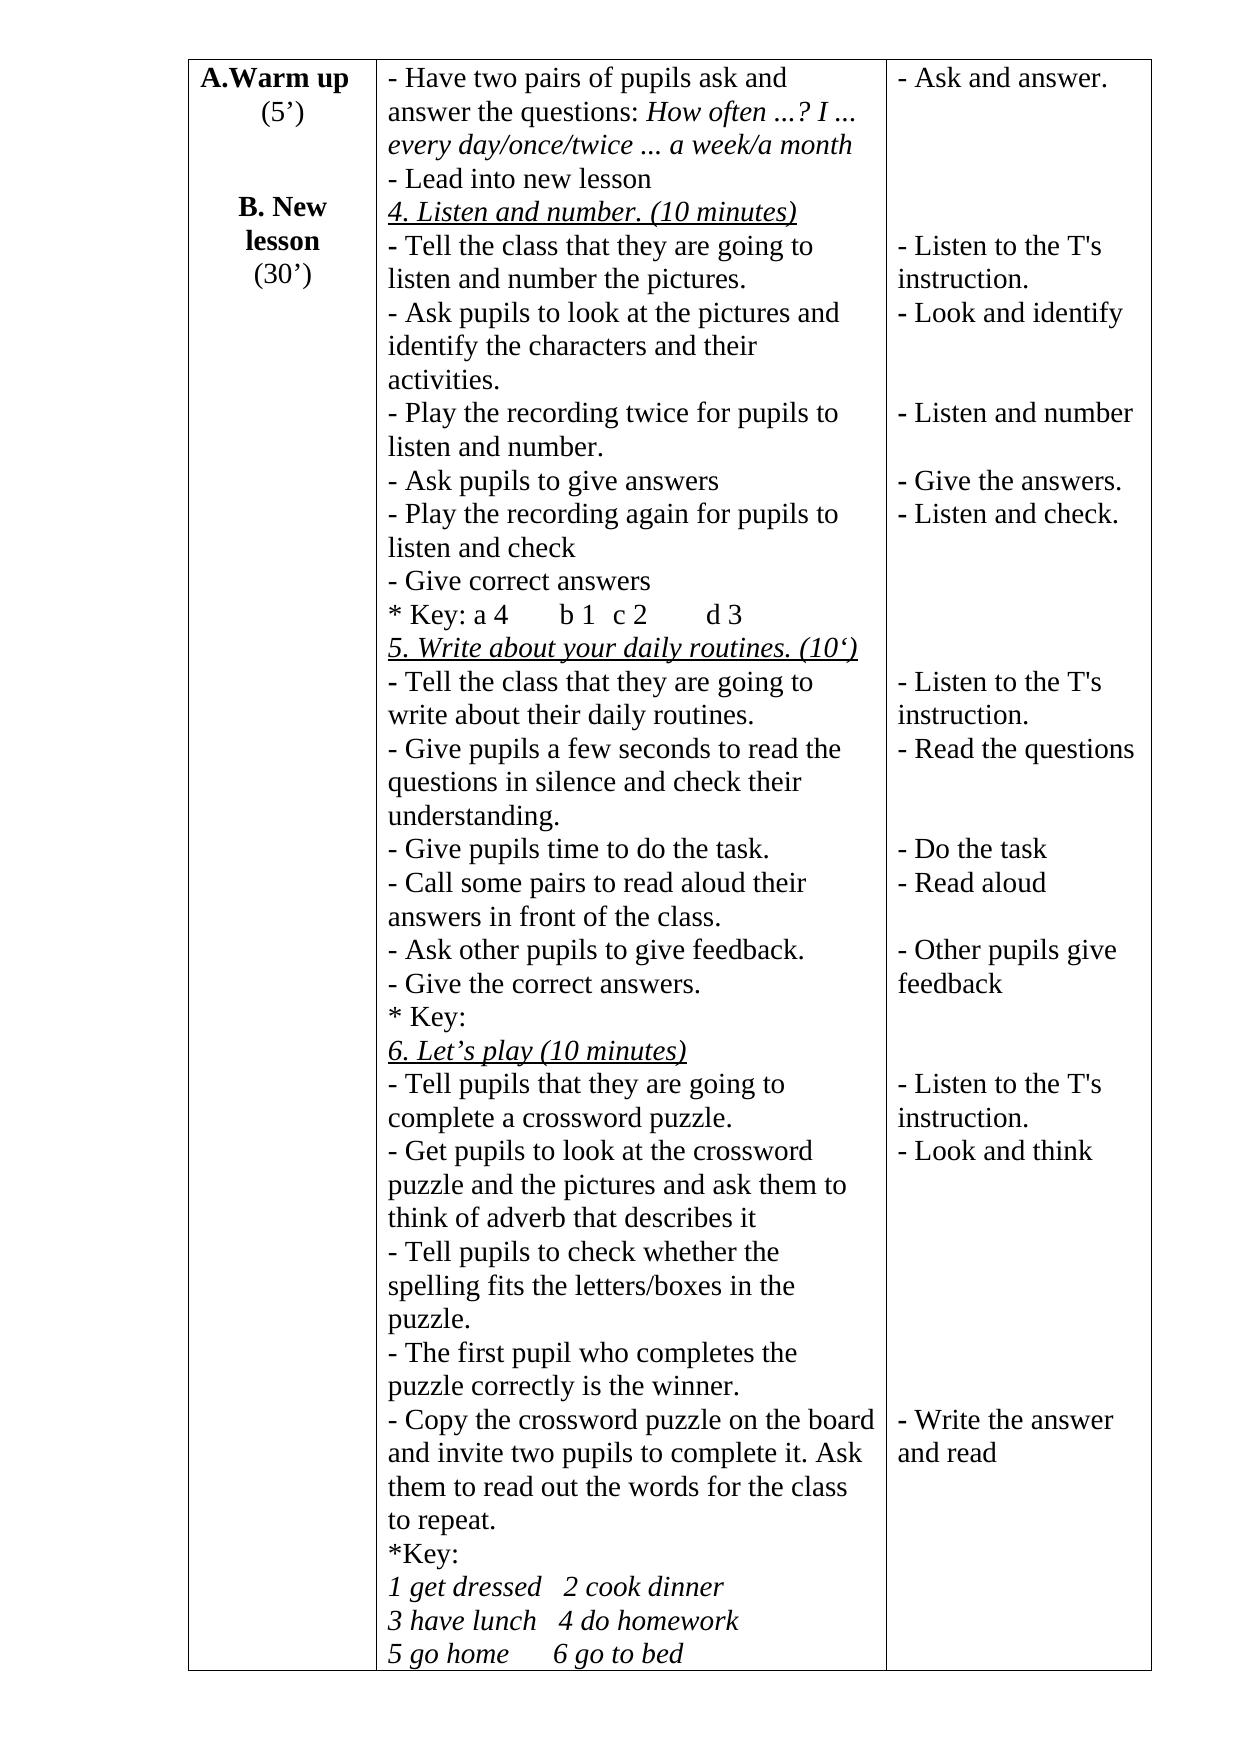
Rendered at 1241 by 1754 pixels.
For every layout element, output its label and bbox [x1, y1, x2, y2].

table_cell [377, 60, 886, 1670]
table_cell [887, 60, 1151, 1670]
table_cell [189, 60, 376, 1670]
